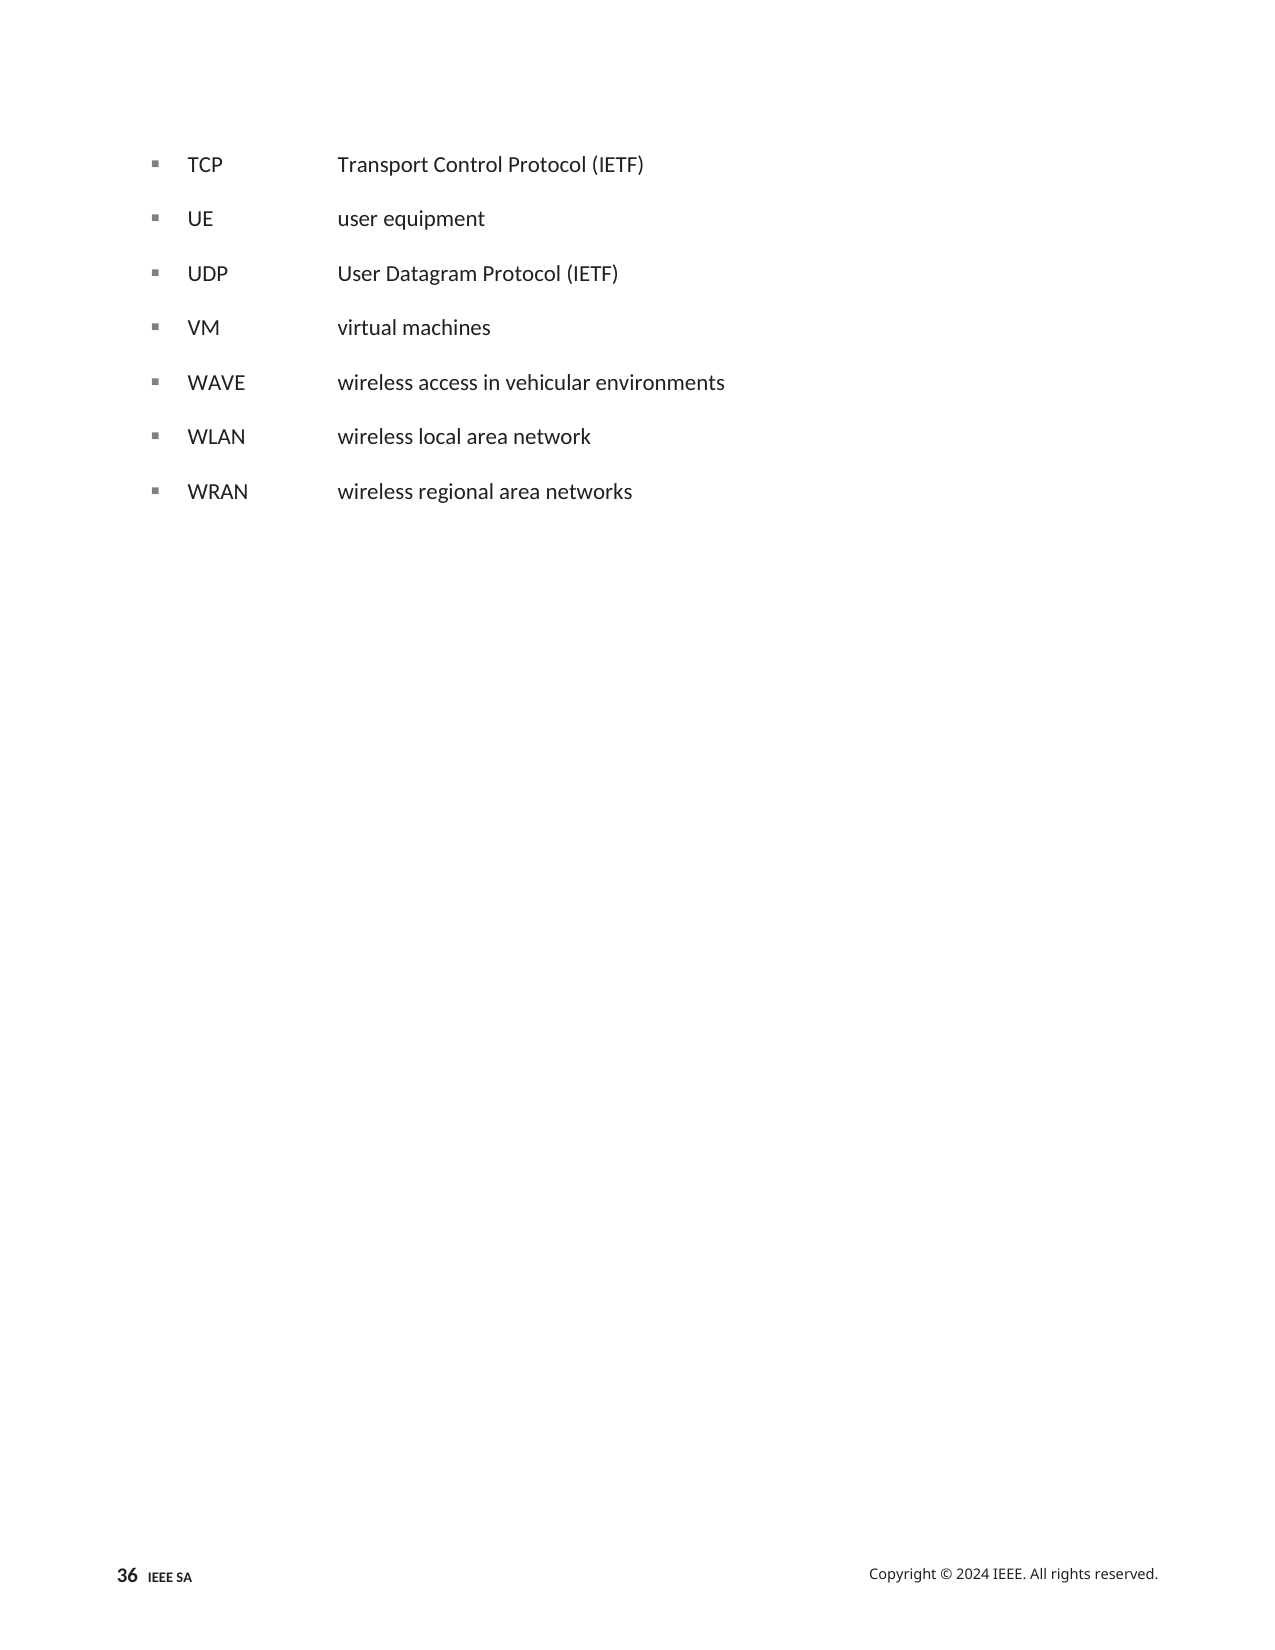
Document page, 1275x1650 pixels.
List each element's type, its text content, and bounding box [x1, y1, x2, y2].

list WRAN wireless regional area networks [150, 477, 1147, 505]
list WLAN wireless local area network [150, 422, 1147, 450]
list TCP Transport Control Protocol (IETF) [150, 150, 1147, 178]
list WAVE wireless access in vehicular environments [150, 368, 1147, 396]
list VM virtual machines [150, 313, 1147, 341]
list UDP User Datagram Protocol (IETF) [150, 259, 1147, 287]
list UE user equipment [150, 204, 1147, 232]
